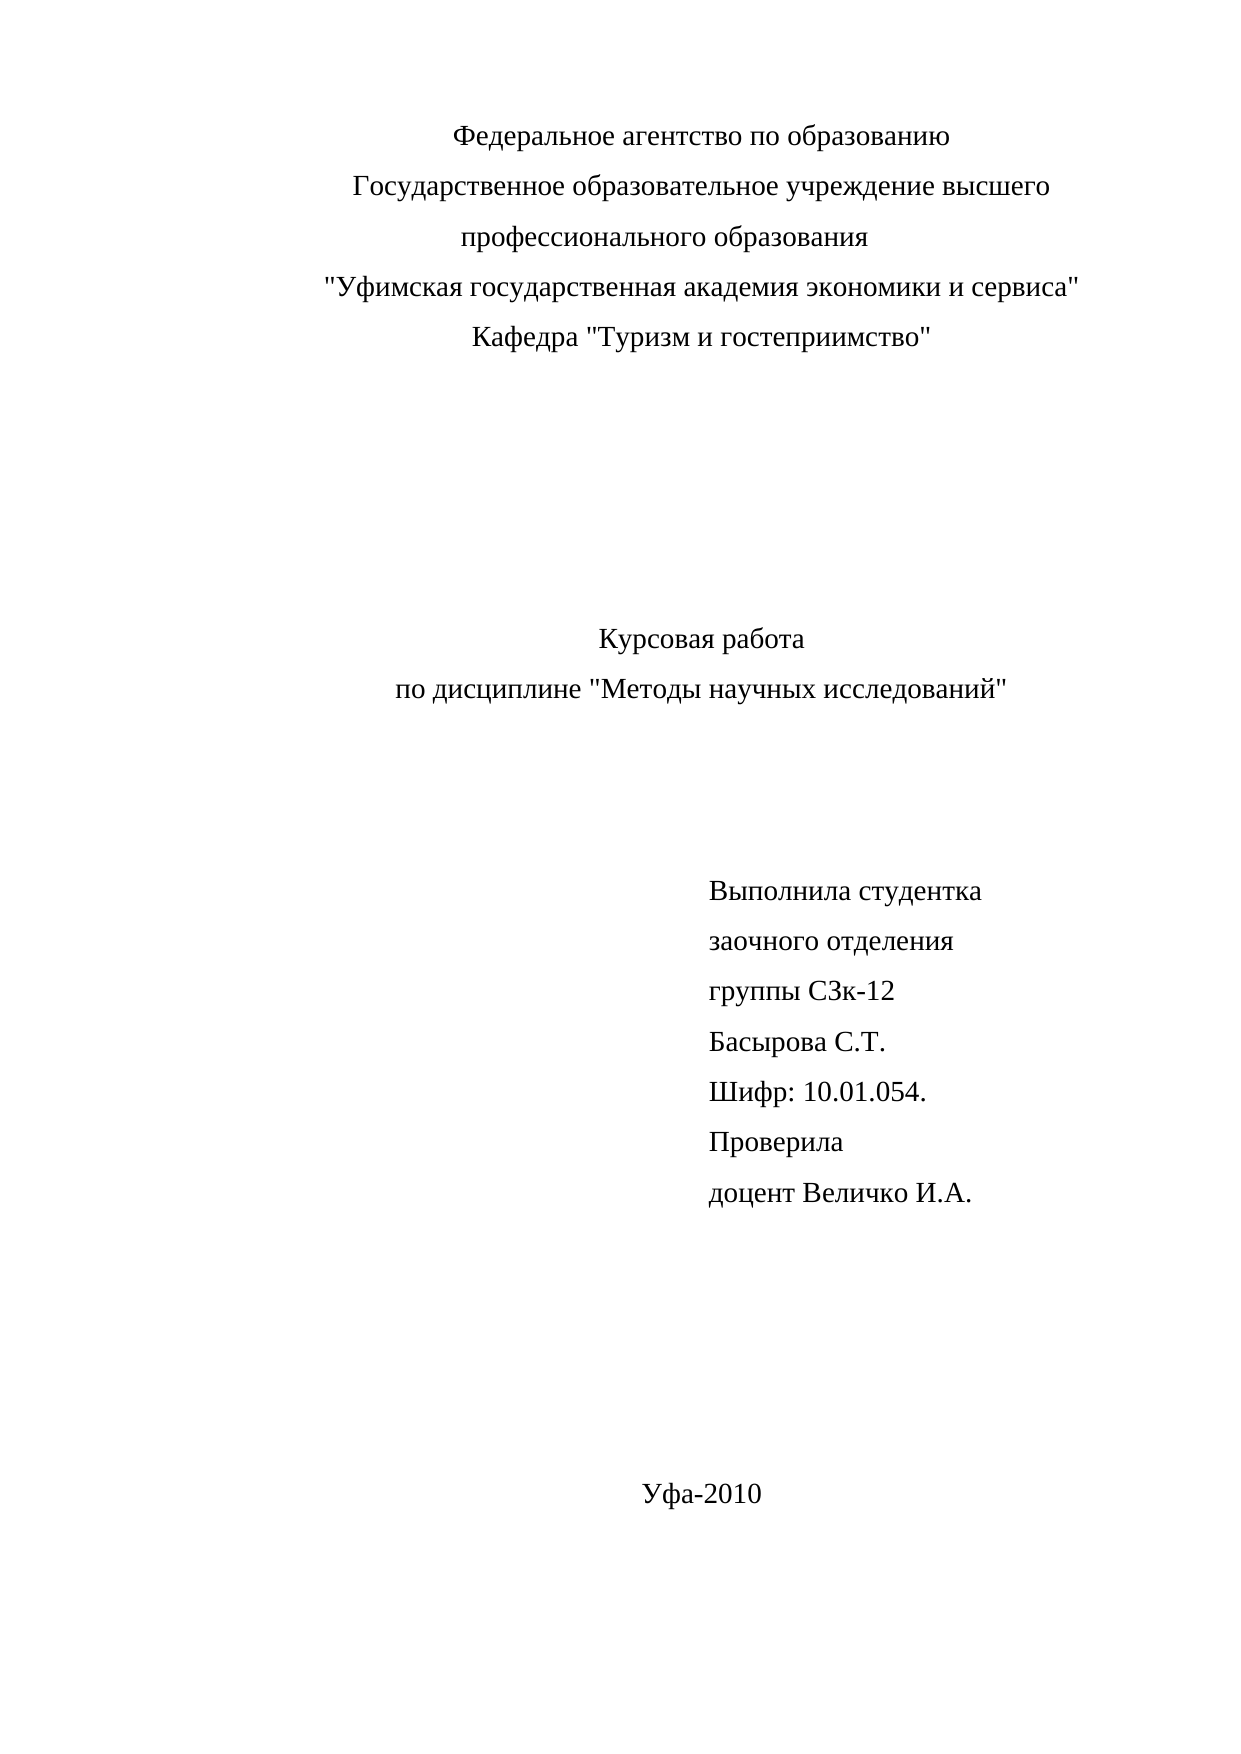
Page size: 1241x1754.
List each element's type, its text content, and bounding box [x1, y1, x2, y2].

text доцент Величко И.А. [177, 1175, 1152, 1208]
text Шифр: 10.01.054. [177, 1074, 1152, 1108]
text группы СЗк-12 [177, 973, 1152, 1007]
text Уфа-2010 [177, 1477, 1152, 1510]
text по дисциплине "Методы научных исследований" [177, 672, 1152, 705]
text Проверила [177, 1124, 1152, 1158]
text Федеральное агентство по образованию [177, 118, 1152, 152]
text "Уфимская государственная академия экономики и сервиса" [177, 269, 1152, 303]
text Выполнила студентка [177, 873, 1152, 906]
text заочного отделения [177, 923, 1152, 957]
text Басырова С.Т. [177, 1024, 1152, 1057]
text Кафедра "Туризм и гостеприимство" [177, 319, 1152, 353]
text Курсовая работа [177, 621, 1152, 655]
text Государственное образовательное учреждение высшего профессионального образования [177, 168, 1152, 252]
